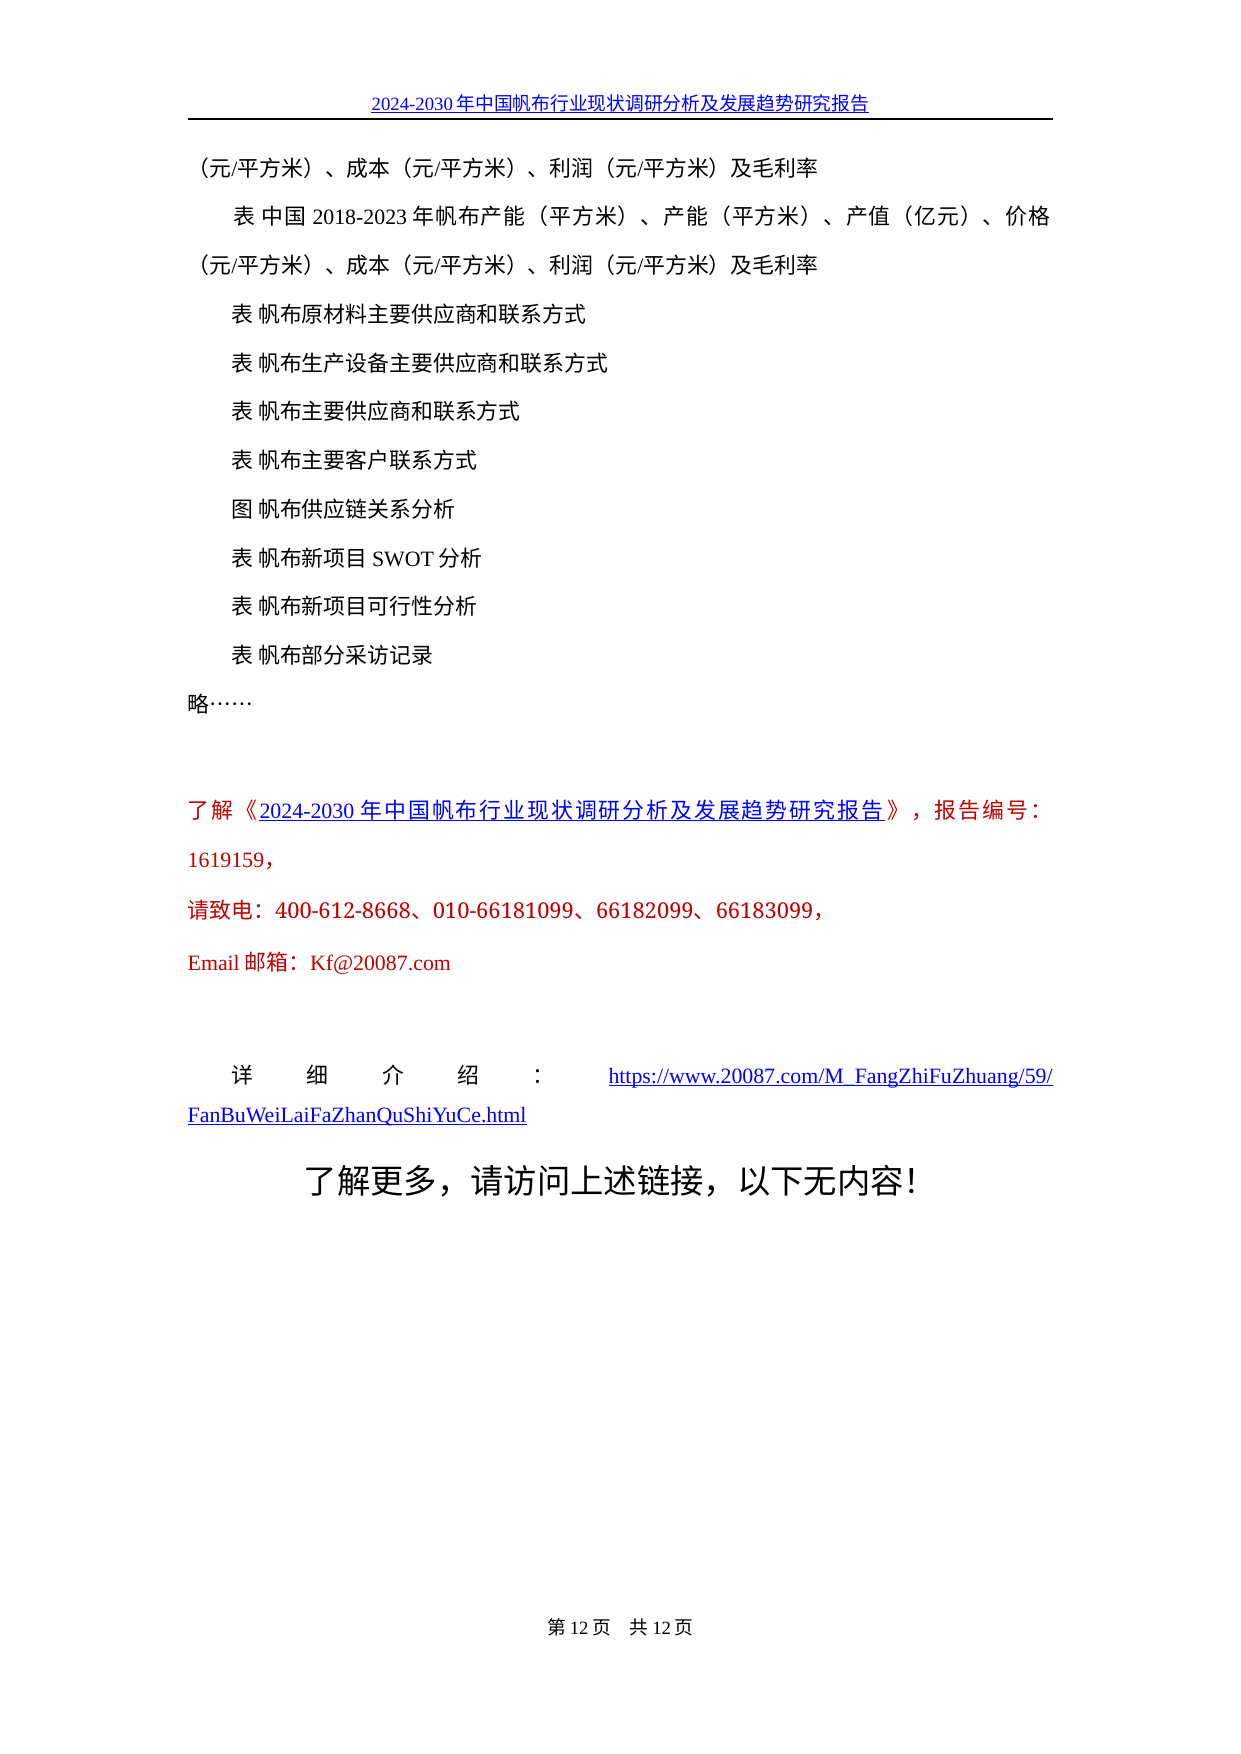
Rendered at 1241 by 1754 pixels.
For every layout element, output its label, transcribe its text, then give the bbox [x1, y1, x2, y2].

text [187, 150, 1053, 719]
text 了解《2024-2030年中国帆布行业现状调研分析及发展趋势研究报告》，报告编号：1619159， [187, 793, 1053, 874]
text 请致电：400-612-8668、010-66181099、66182099、66183099， [187, 893, 1053, 926]
title 了解更多，请访问上述链接，以下无内容！ [187, 1147, 1053, 1212]
text 详细介绍：https://www.20087.com/M_FangZhiFuZhuang/59/FanBuWeiLaiFaZhanQuShiYuCe.html [187, 1058, 1053, 1131]
text Email邮箱：Kf@20087.com [187, 945, 1053, 977]
